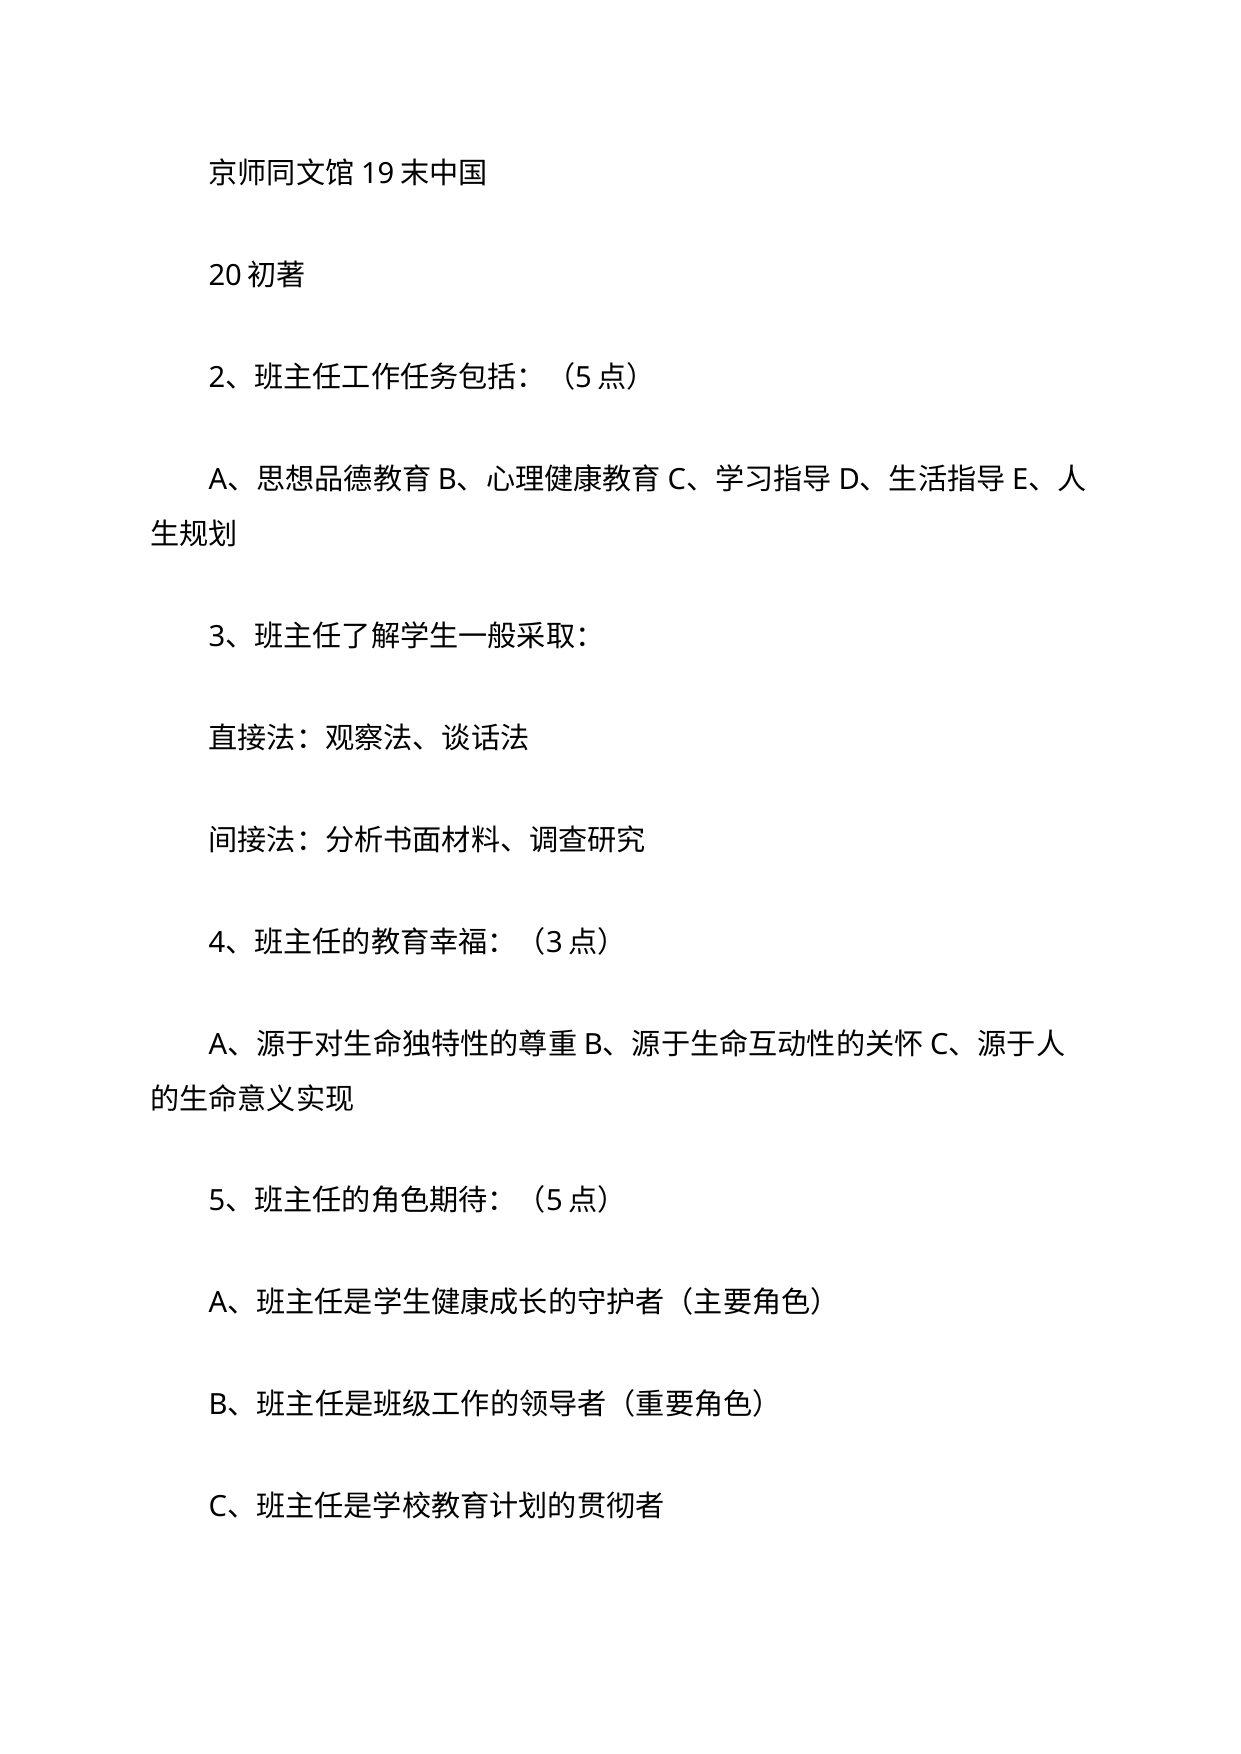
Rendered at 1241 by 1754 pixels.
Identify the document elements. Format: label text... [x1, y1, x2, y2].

text A、思想品德教育 B、心理健康教育 C、学习指导 D、生活指导 E、人生规划 [150, 456, 1090, 553]
text C、班主任是学校教育计划的贯彻者 [150, 1483, 1090, 1525]
text B、班主任是班级工作的领导者（重要角色） [150, 1381, 1090, 1423]
text A、班主任是学生健康成长的守护者（主要角色） [150, 1279, 1090, 1321]
text 京师同文馆 19末中国 [150, 150, 1090, 192]
text 20初著 [150, 252, 1090, 294]
text 2、班主任工作任务包括：（5点） [150, 354, 1090, 396]
text 直接法：观察法、谈话法 [150, 715, 1090, 757]
text A、源于对生命独特性的尊重 B、源于生命互动性的关怀 C、源于人的生命意义实现 [150, 1020, 1090, 1117]
text 5、班主任的角色期待：（5点） [150, 1177, 1090, 1219]
text 3、班主任了解学生一般采取： [150, 613, 1090, 655]
text 间接法：分析书面材料、调查研究 [150, 816, 1090, 859]
text 4、班主任的教育幸福：（3点） [150, 918, 1090, 961]
